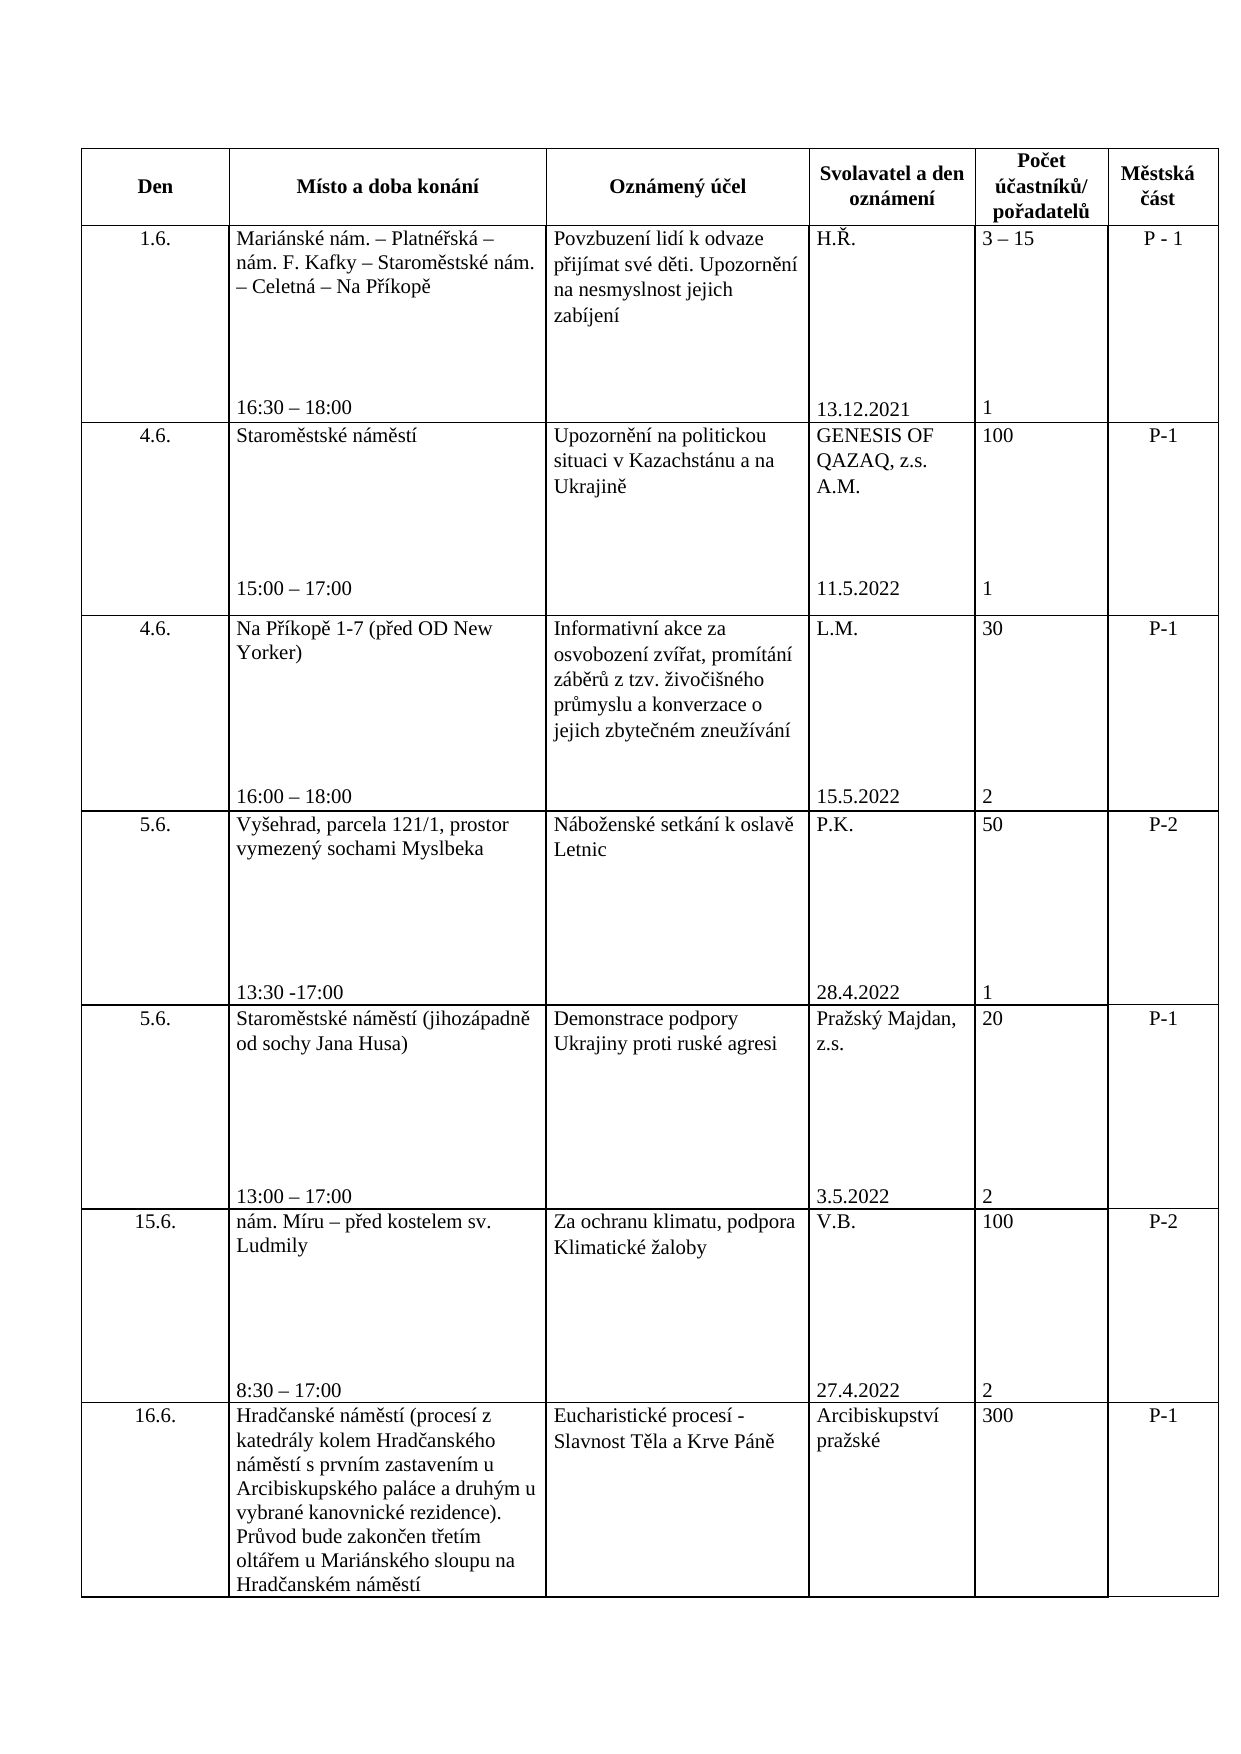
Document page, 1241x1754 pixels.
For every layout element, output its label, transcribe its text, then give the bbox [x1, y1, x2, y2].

table_cell P-2 [1109, 812, 1218, 1004]
table_cell 15.6. [82, 1210, 228, 1402]
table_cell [547, 1403, 808, 1596]
table_cell Mariánské nám. – Platnéřská – nám. F. Kafky – Staroměstské nám. – Celetná – Na Příkopě 16:30 – 18:00 [230, 226, 545, 421]
table_cell Informativní akce za osvobození zvířat, promítání záběrů z tzv. živočišného průmyslu a konverzace o jejich zbytečném zneužívání [547, 616, 808, 810]
table_cell 100 1 [976, 423, 1107, 614]
table_cell Pražský Majdan, z.s. 3.5.2022 [810, 1006, 974, 1208]
table_cell Náboženské setkání k oslavě Letnic [547, 812, 808, 1004]
table_cell Na Příkopě 1-7 (před OD New Yorker) 16:00 – 18:00 [230, 616, 545, 810]
table_cell Upozornění na politickou situaci v Kazachstánu a na Ukrajině [547, 423, 808, 614]
table_cell nám. Míru – před kostelem sv. Ludmily 8:30 – 17:00 [230, 1210, 545, 1402]
table_cell H.Ř. 13.12.2021 [810, 226, 974, 421]
table_cell 30 2 [976, 616, 1107, 810]
table_cell P-1 [1109, 616, 1218, 810]
table_cell Demonstrace podpory Ukrajiny proti ruské agresi [547, 1006, 808, 1208]
table_header Den [82, 149, 229, 225]
table_cell P-2 [1109, 1209, 1218, 1402]
table_cell Povzbuzení lidí k odvaze přijímat své děti. Upozornění na nesmyslnost jejich zabíjení [547, 226, 808, 421]
table_header Městská část [1109, 149, 1218, 225]
table_cell 16.6. [82, 1403, 228, 1596]
table_cell P - 1 [1109, 226, 1218, 421]
table_cell 5.6. [82, 812, 228, 1004]
table_cell P.K. 28.4.2022 [810, 812, 974, 1004]
table_cell 100 2 [976, 1210, 1107, 1402]
table_cell P-1 [1109, 1005, 1218, 1208]
table_cell Staroměstské náměstí 15:00 – 17:00 [230, 423, 545, 614]
table_cell V.B. 27.4.2022 [810, 1210, 974, 1402]
table_cell GENESIS OF QAZAQ, z.s. A.M. 11.5.2022 [810, 423, 974, 614]
table_cell L.M. 15.5.2022 [810, 616, 974, 810]
table_cell 3 – 15 1 [976, 226, 1107, 421]
table_header Místo a doba konání [230, 149, 546, 225]
table_cell Arcibiskupství pražské 16.5.2022 [810, 1403, 974, 1596]
table_cell 300 30 [976, 1403, 1107, 1596]
table_cell P-1 [1109, 423, 1218, 614]
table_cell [230, 1403, 545, 1596]
table_header Počet účastníků/ pořadatelů [976, 149, 1108, 225]
table_header Svolavatel a den oznámení [810, 149, 975, 225]
table_cell 50 1 [976, 812, 1107, 1004]
table_cell Za ochranu klimatu, podpora Klimatické žaloby [547, 1210, 808, 1402]
table_cell 1.6. [82, 226, 228, 421]
table_cell 20 2 [976, 1006, 1107, 1208]
table_header Oznámený účel [547, 149, 809, 225]
table_cell 4.6. [82, 616, 228, 810]
table_cell 4.6. [82, 423, 228, 614]
table_cell Staroměstské náměstí (jihozápadně od sochy Jana Husa) 13:00 – 17:00 [230, 1006, 545, 1208]
table_cell 5.6. [82, 1006, 228, 1208]
table_cell P-1 [1109, 1403, 1218, 1596]
table_cell Vyšehrad, parcela 121/1, prostor vymezený sochami Myslbeka 13:30 -17:00 [230, 812, 545, 1004]
